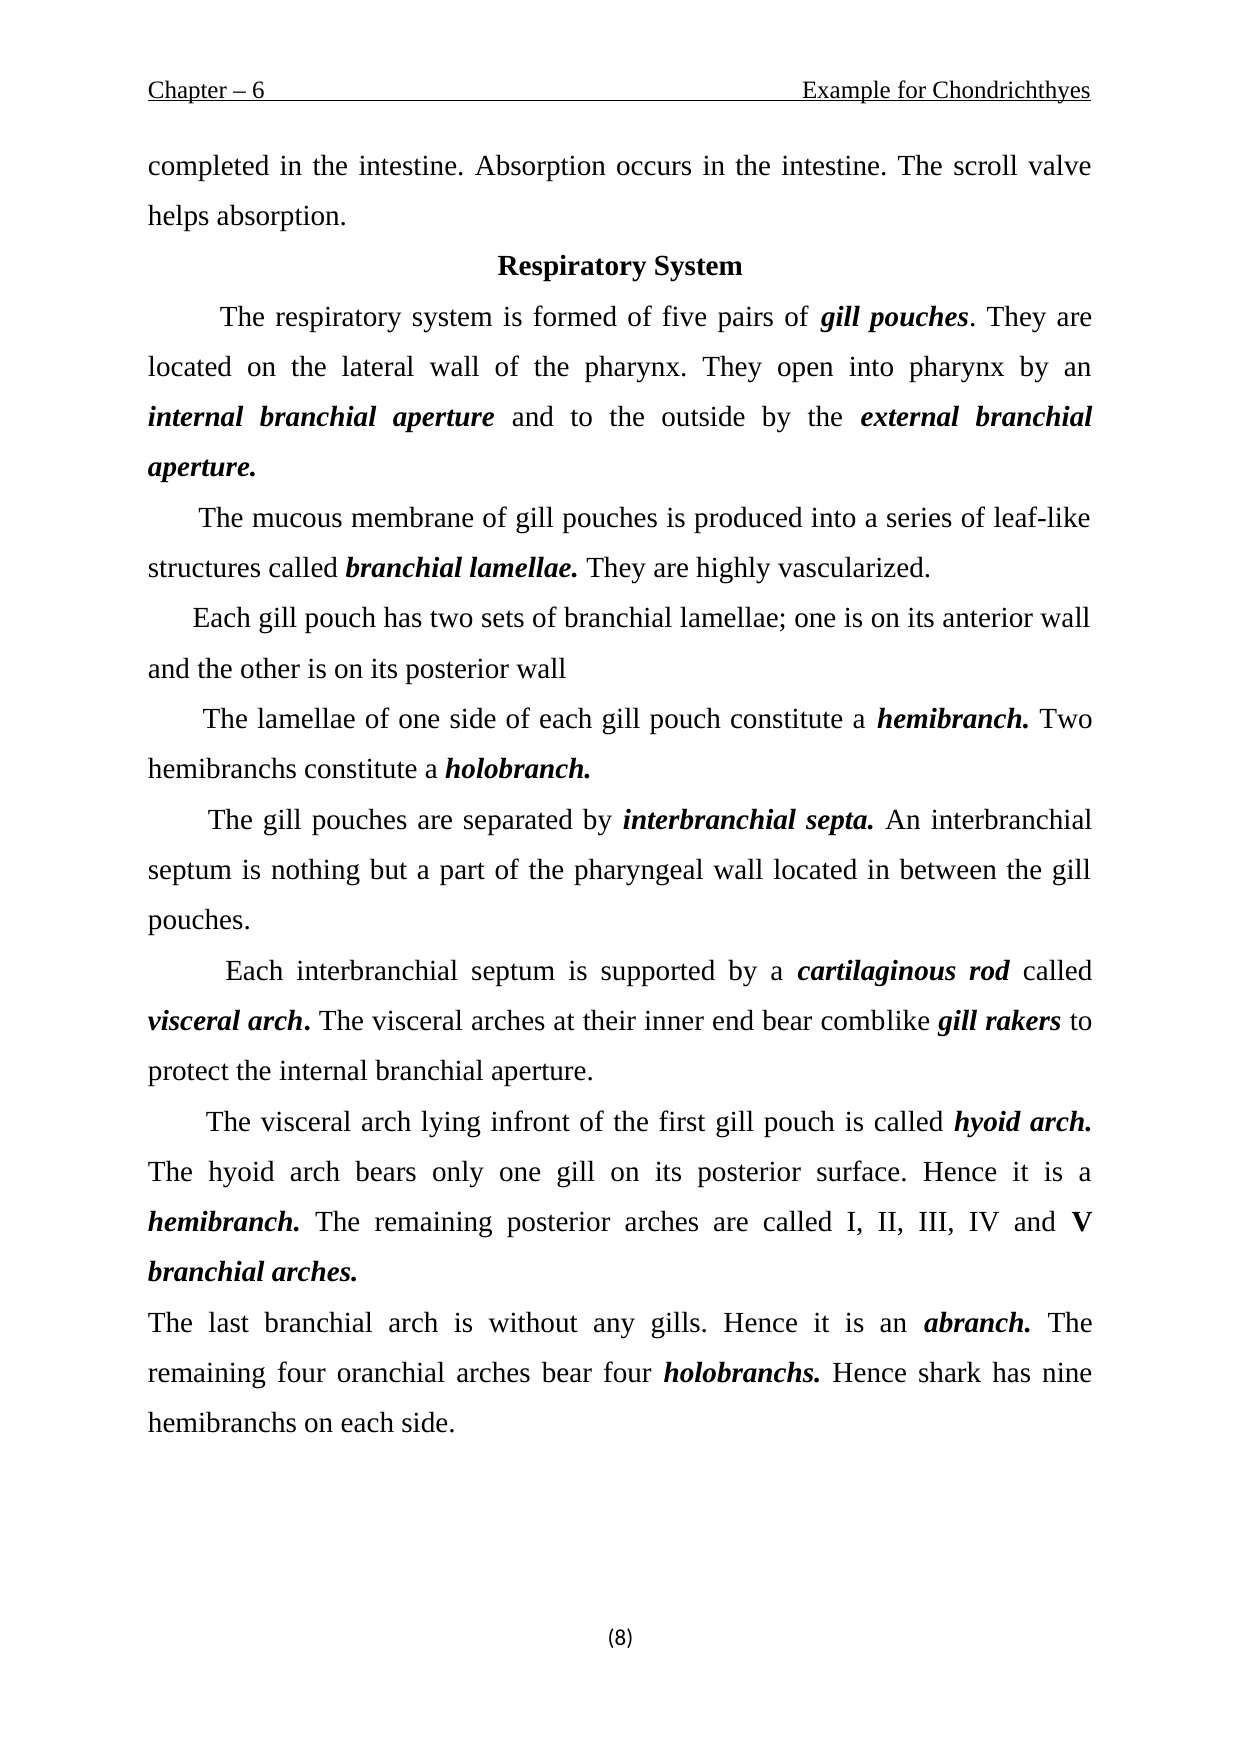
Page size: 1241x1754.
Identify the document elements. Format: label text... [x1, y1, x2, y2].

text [148, 148, 1092, 232]
text Each gill pouch has two sets of branchial lamellae; one is on its anterior wall and the other is on its posterior wall [148, 601, 1092, 684]
text Each interbranchial septum is supported by a cartilaginous rod called visceral arch. The visceral arches at their inner end bear comblike gill rakers to protect the internal branchial aperture. [148, 953, 1092, 1087]
subtitle Respiratory System [148, 248, 1092, 282]
text The gill pouches are separated by interbranchial septa. An interbranchial septum is nothing but a part of the pharyngeal wall located in between the gill pouches. [148, 802, 1092, 936]
text The last branchial arch is without any gills. Hence it is an abranch. The remaining four oranchial arches bear four holobranchs. Hence shark has nine hemibranchs on each side. [148, 1305, 1092, 1439]
text The mucous membrane of gill pouches is produced into a series of leaf-like structures called branchial lamellae. They are highly vascularized. [148, 500, 1092, 584]
text The lamellae of one side of each gill pouch constitute a hemibranch. Two hemibranchs constitute a holobranch. [148, 701, 1092, 785]
text The visceral arch lying infront of the first gill pouch is called hyoid arch. The hyoid arch bears only one gill on its posterior surface. Hence it is a hemibranch. The remaining posterior arches are called I, II, III, IV and V branchial arches. [148, 1104, 1092, 1288]
text The respiratory system is formed of five pairs of gill pouches. They are located on the lateral wall of the pharynx. They open into pharynx by an internal branchial aperture and to the outside by the external branchial aperture. [148, 299, 1092, 483]
